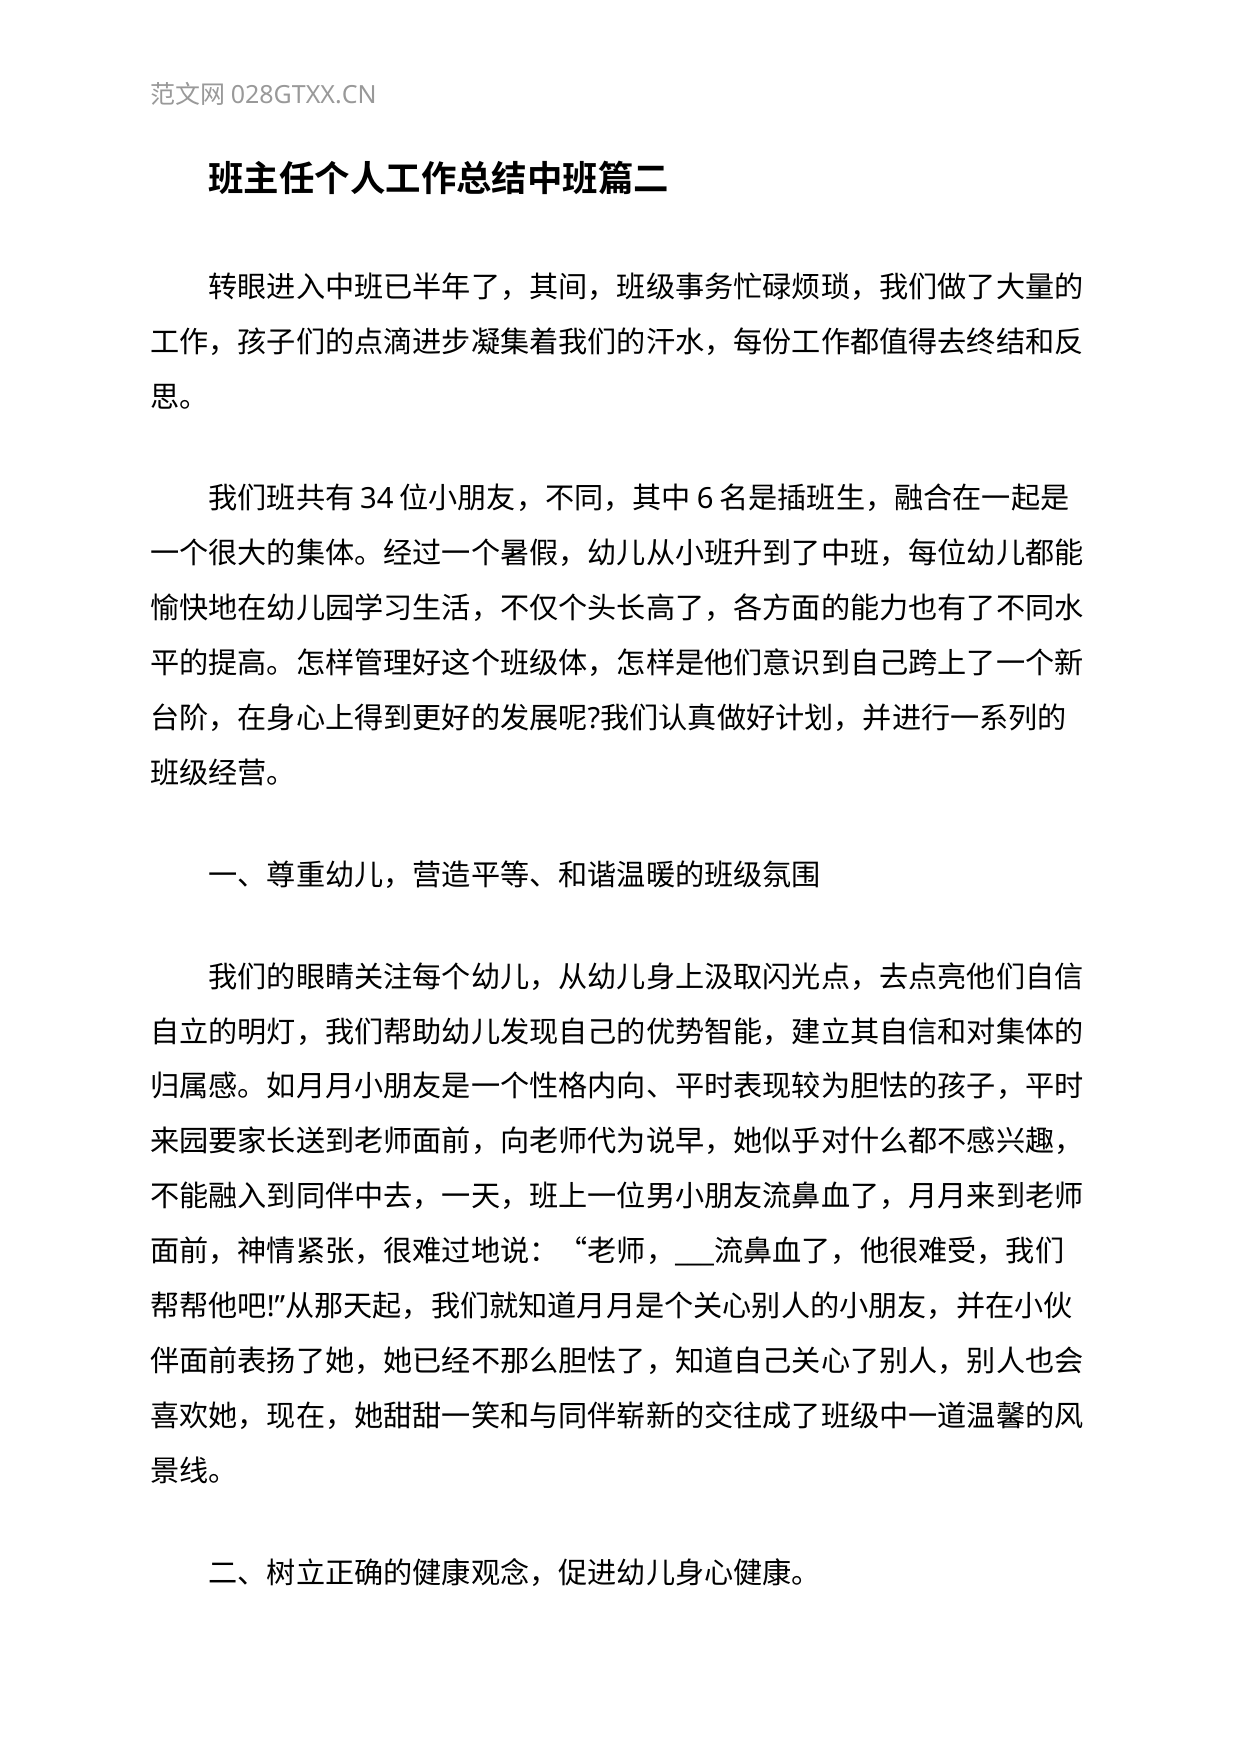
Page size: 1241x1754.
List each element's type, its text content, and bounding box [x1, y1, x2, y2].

text 班主任个人工作总结中班篇二 [150, 150, 1090, 201]
text 我们班共有34位小朋友，不同，其中6名是插班生，融合在一起是一个很大的集体。经过一个暑假，幼儿从小班升到了中班，每位幼儿都能愉快地在幼儿园学习生活，不仅个头长高了，各方面的能力也有了不同水平的提高。怎样管理好这个班级体，怎样是他们意识到自己跨上了一个新台阶，在身心上得到更好的发展呢?我们认真做好计划，并进行一系列的班级经营。 [150, 475, 1090, 792]
text 一、尊重幼儿，营造平等、和谐温暖的班级氛围 [150, 851, 1090, 894]
text 转眼进入中班已半年了，其间，班级事务忙碌烦琐，我们做了大量的工作，孩子们的点滴进步凝集着我们的汗水，每份工作都值得去终结和反思。 [150, 263, 1090, 416]
text 我们的眼睛关注每个幼儿，从幼儿身上汲取闪光点，去点亮他们自信自立的明灯，我们帮助幼儿发现自己的优势智能，建立其自信和对集体的归属感。如月月小朋友是一个性格内向、平时表现较为胆怯的孩子，平时来园要家长送到老师面前，向老师代为说早，她似乎对什么都不感兴趣，不能融入到同伴中去，一天，班上一位男小朋友流鼻血了，月月来到老师面前，神情紧张，很难过地说：“老师，___流鼻血了，他很难受，我们帮帮他吧!”从那天起，我们就知道月月是个关心别人的小朋友，并在小伙伴面前表扬了她，她已经不那么胆怯了，知道自己关心了别人，别人也会喜欢她，现在，她甜甜一笑和与同伴崭新的交往成了班级中一道温馨的风景线。 [150, 953, 1090, 1490]
text 二、树立正确的健康观念，促进幼儿身心健康。 [150, 1549, 1090, 1592]
